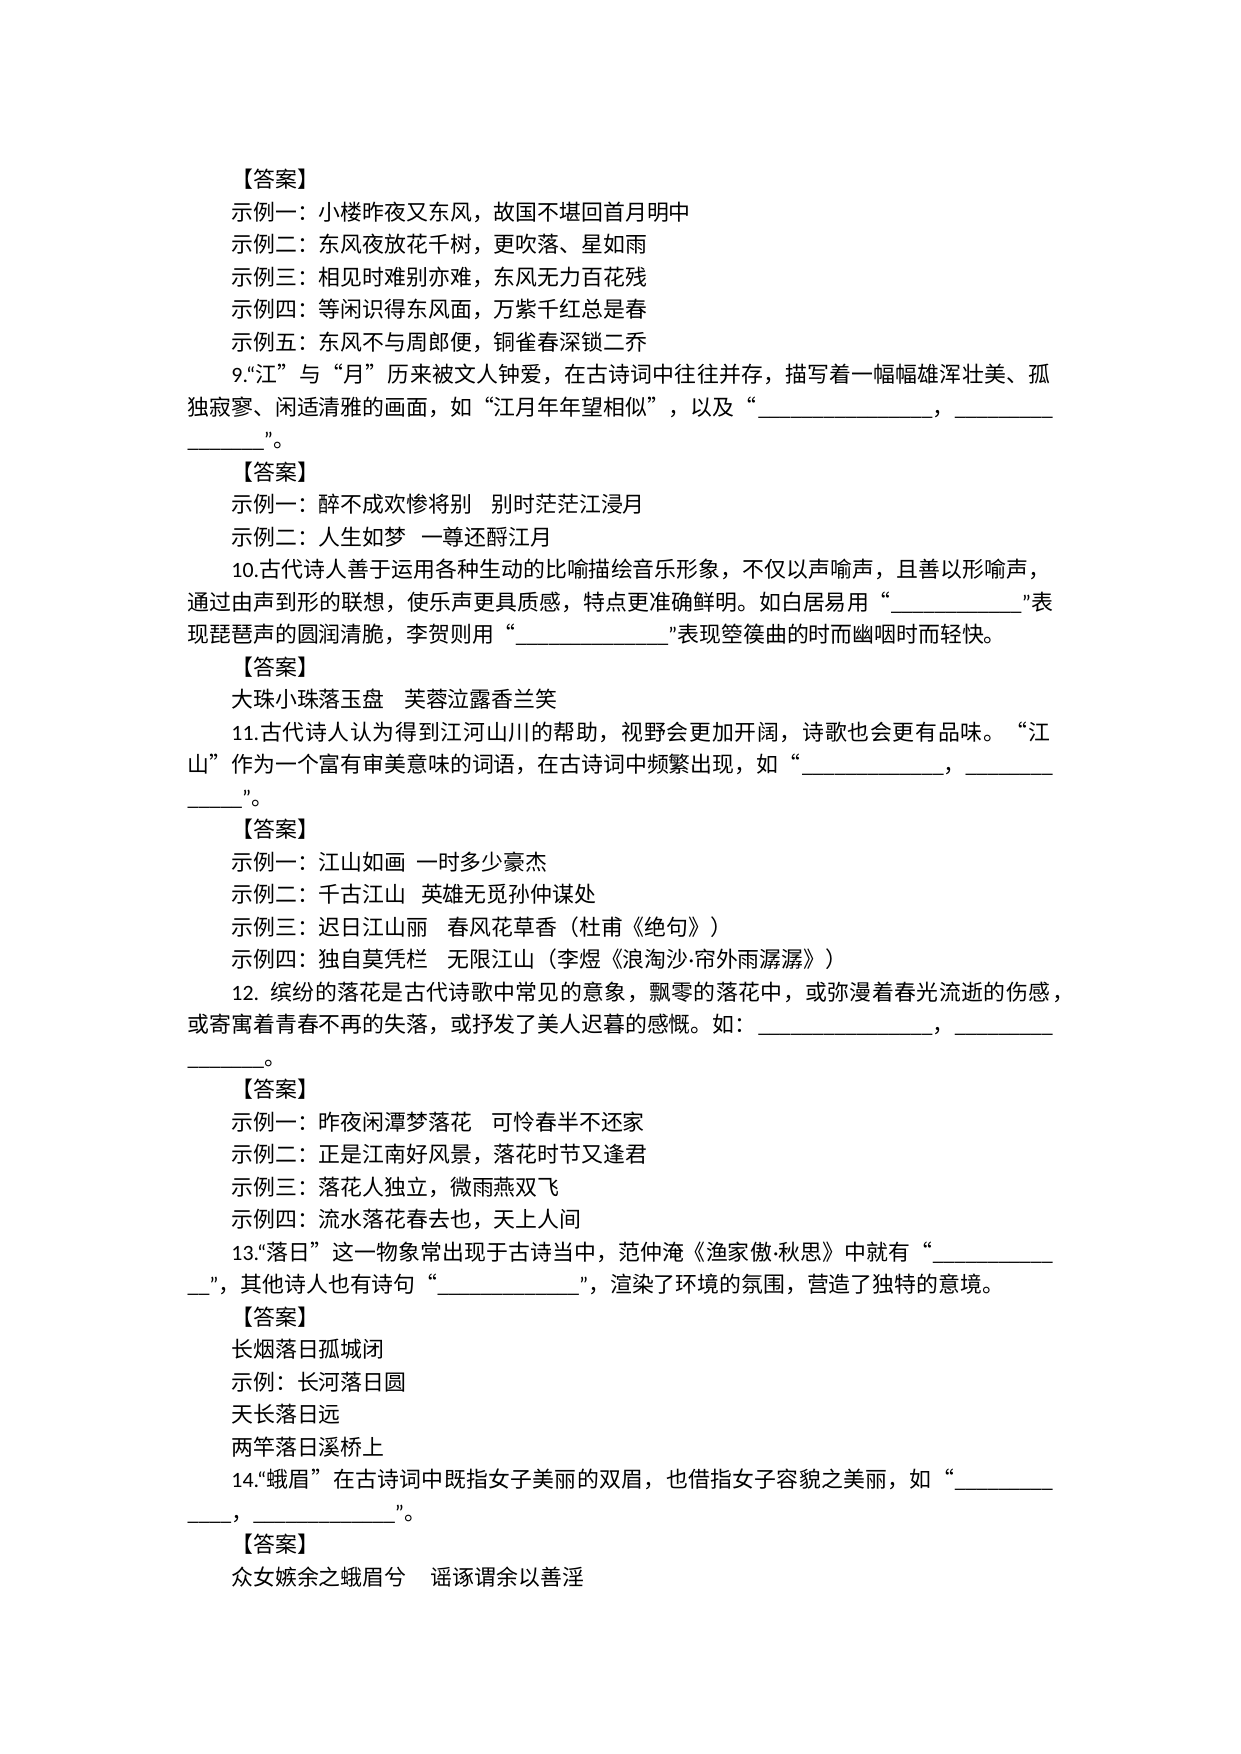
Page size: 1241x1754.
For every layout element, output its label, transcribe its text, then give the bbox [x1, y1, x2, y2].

text 9.“江”与“月”历来被文人钟爱，在古诗词中往往并存，描写着一幅幅雄浑壮美、孤独寂寥、闲适清雅的画面，如“江月年年望相似”，以及“________________，________________”。 [187, 357, 1053, 454]
text 12. 缤纷的落花是古代诗歌中常见的意象，飘零的落花中，或弥漫着春光流逝的伤感，或寄寓着青春不再的失落，或抒发了美人迟暮的感慨。如：________________，________________。 [187, 974, 1053, 1072]
text 示例三：相见时难别亦难，东风无力百花残 [187, 259, 1053, 292]
text 14.“蛾眉”在古诗词中既指女子美丽的双眉，也借指女子容貌之美丽，如“_____________，_____________”。 [187, 1462, 1053, 1527]
text 示例一：江山如画 一时多少豪杰 [187, 844, 1053, 877]
text 【答案】 [187, 812, 1053, 844]
text 长烟落日孤城闭 [187, 1332, 1053, 1364]
text 示例四：等闲识得东风面，万紫千红总是春 [187, 292, 1053, 324]
text 【答案】 [187, 454, 1053, 487]
text 示例三：落花人独立，微雨燕双飞 [187, 1169, 1053, 1202]
text 【答案】 [187, 1072, 1053, 1104]
text 示例四：独自莫凭栏 无限江山（李煜《浪淘沙·帘外雨潺潺》） [187, 942, 1053, 974]
text 众女嫉余之蛾眉兮 谣诼谓余以善淫 [187, 1559, 1053, 1592]
text 11.古代诗人认为得到江河山川的帮助，视野会更加开阔，诗歌也会更有品味。“江山”作为一个富有审美意味的词语，在古诗词中频繁出现，如“_____________，_____________”。 [187, 714, 1053, 812]
text 13.“落日”这一物象常出现于古诗当中，范仲淹《渔家傲·秋思》中就有“_____________”，其他诗人也有诗句“_____________”，渲染了环境的氛围，营造了独特的意境。 [187, 1234, 1053, 1299]
text 【答案】 [187, 649, 1053, 682]
text 示例二：人生如梦 一尊还酹江月 [187, 519, 1053, 552]
text 示例二：千古江山 英雄无觅孙仲谋处 [187, 877, 1053, 909]
text 示例一：昨夜闲潭梦落花 可怜春半不还家 [187, 1104, 1053, 1137]
text 【答案】 [187, 162, 1053, 194]
text 示例二：正是江南好风景，落花时节又逢君 [187, 1137, 1053, 1169]
text 示例二：东风夜放花千树，更吹落、星如雨 [187, 227, 1053, 259]
text 示例四：流水落花春去也，天上人间 [187, 1202, 1053, 1234]
text 【答案】 [187, 1527, 1053, 1559]
text 示例五：东风不与周郎便，铜雀春深锁二乔 [187, 324, 1053, 357]
text 10.古代诗人善于运用各种生动的比喻描绘音乐形象，不仅以声喻声，且善以形喻声，通过由声到形的联想，使乐声更具质感，特点更准确鲜明。如白居易用“____________”表现琵琶声的圆润清脆，李贺则用“______________”表现箜篌曲的时而幽咽时而轻快。 [187, 552, 1053, 649]
text 示例一：醉不成欢惨将别 别时茫茫江浸月 [187, 487, 1053, 519]
text 【答案】 [187, 1299, 1053, 1332]
text 天长落日远 [187, 1397, 1053, 1429]
text 大珠小珠落玉盘 芙蓉泣露香兰笑 [187, 682, 1053, 714]
text 示例三：迟日江山丽 春风花草香（杜甫《绝句》） [187, 909, 1053, 942]
text 示例一：小楼昨夜又东风，故国不堪回首月明中 [187, 194, 1053, 227]
text 两竿落日溪桥上 [187, 1429, 1053, 1462]
text 示例：长河落日圆 [187, 1364, 1053, 1397]
